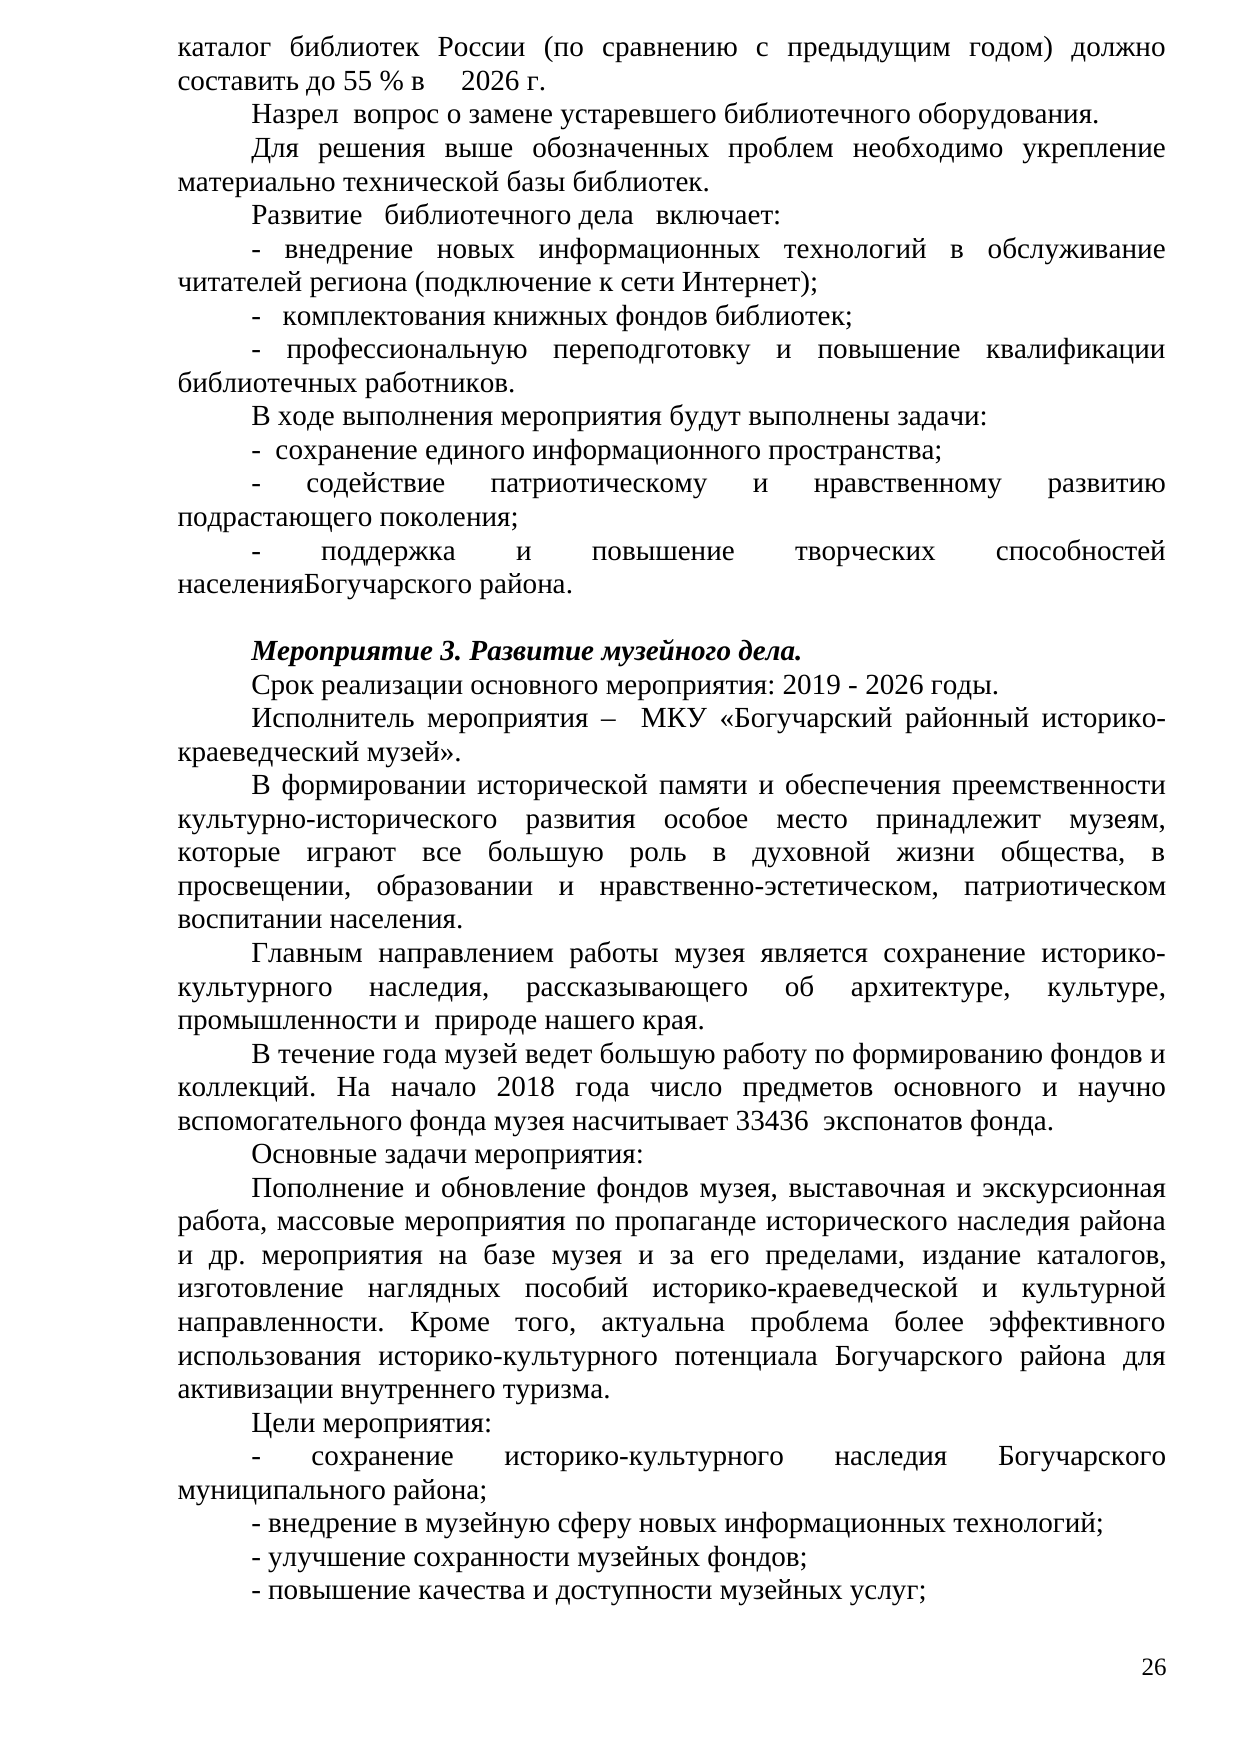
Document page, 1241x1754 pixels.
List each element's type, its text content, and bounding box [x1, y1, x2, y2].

text Назрел вопрос о замене устаревшего библиотечного оборудования. [177, 97, 1167, 130]
text В течение года музей ведет большую работу по формированию фондов и коллекций. На начало 2018 года число предметов основного и научно вспомогательного фонда музея насчитывает 33436 экспонатов фонда. [177, 1036, 1167, 1136]
text Цели мероприятия: [177, 1405, 1167, 1438]
text Развитие библиотечного дела включает: [177, 197, 1167, 231]
text - сохранение историко-культурного наследия Богучарского муниципального района; [177, 1438, 1167, 1505]
text - повышение качества и доступности музейных услуг; [177, 1572, 1167, 1606]
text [177, 29, 1167, 97]
text Исполнитель мероприятия – МКУ «Богучарский районный историко-краеведческий музей». [177, 700, 1167, 767]
text Для решения выше обозначенных проблем необходимо укрепление материально технической базы библиотек. [177, 130, 1167, 197]
text - поддержка и повышение творческих способностей населенияБогучарского района. [177, 533, 1167, 600]
text - профессиональную переподготовку и повышение квалификации библиотечных работников. [177, 331, 1167, 398]
text В формировании исторической памяти и обеспечения преемственности культурно-исторического развития особое место принадлежит музеям, которые играют все большую роль в духовной жизни общества, в просвещении, образовании и нравственно-эстетическом, патриотическом воспитании населения. [177, 767, 1167, 935]
text - улучшение сохранности музейных фондов; [177, 1539, 1167, 1572]
text В ходе выполнения мероприятия будут выполнены задачи: [177, 398, 1167, 432]
text Пополнение и обновление фондов музея, выставочная и экскурсионная работа, массовые мероприятия по пропаганде исторического наследия района и др. мероприятия на базе музея и за его пределами, издание каталогов, изготовление наглядных пособий историко-краеведческой и культурной направленности. Кроме того, актуальна проблема более эффективного использования историко-культурного потенциала Богучарского района для активизации внутреннего туризма. [177, 1170, 1167, 1405]
text - внедрение новых информационных технологий в обслуживание читателей региона (подключение к сети Интернет); [177, 231, 1167, 298]
text - содействие патриотическому и нравственному развитию подрастающего поколения; [177, 466, 1167, 533]
text Срок реализации основного мероприятия: 2019 - 2026 годы. [177, 667, 1167, 700]
text Главным направлением работы музея является сохранение историко-культурного наследия, рассказывающего об архитектуре, культуре, промышленности и природе нашего края. [177, 935, 1167, 1036]
text - комплектования книжных фондов библиотек; [177, 298, 1167, 331]
text Основные задачи мероприятия: [177, 1136, 1167, 1170]
text Мероприятие 3. Развитие музейного дела. [177, 633, 1167, 667]
text - внедрение в музейную сферу новых информационных технологий; [177, 1505, 1167, 1539]
text - сохранение единого информационного пространства; [177, 432, 1167, 466]
